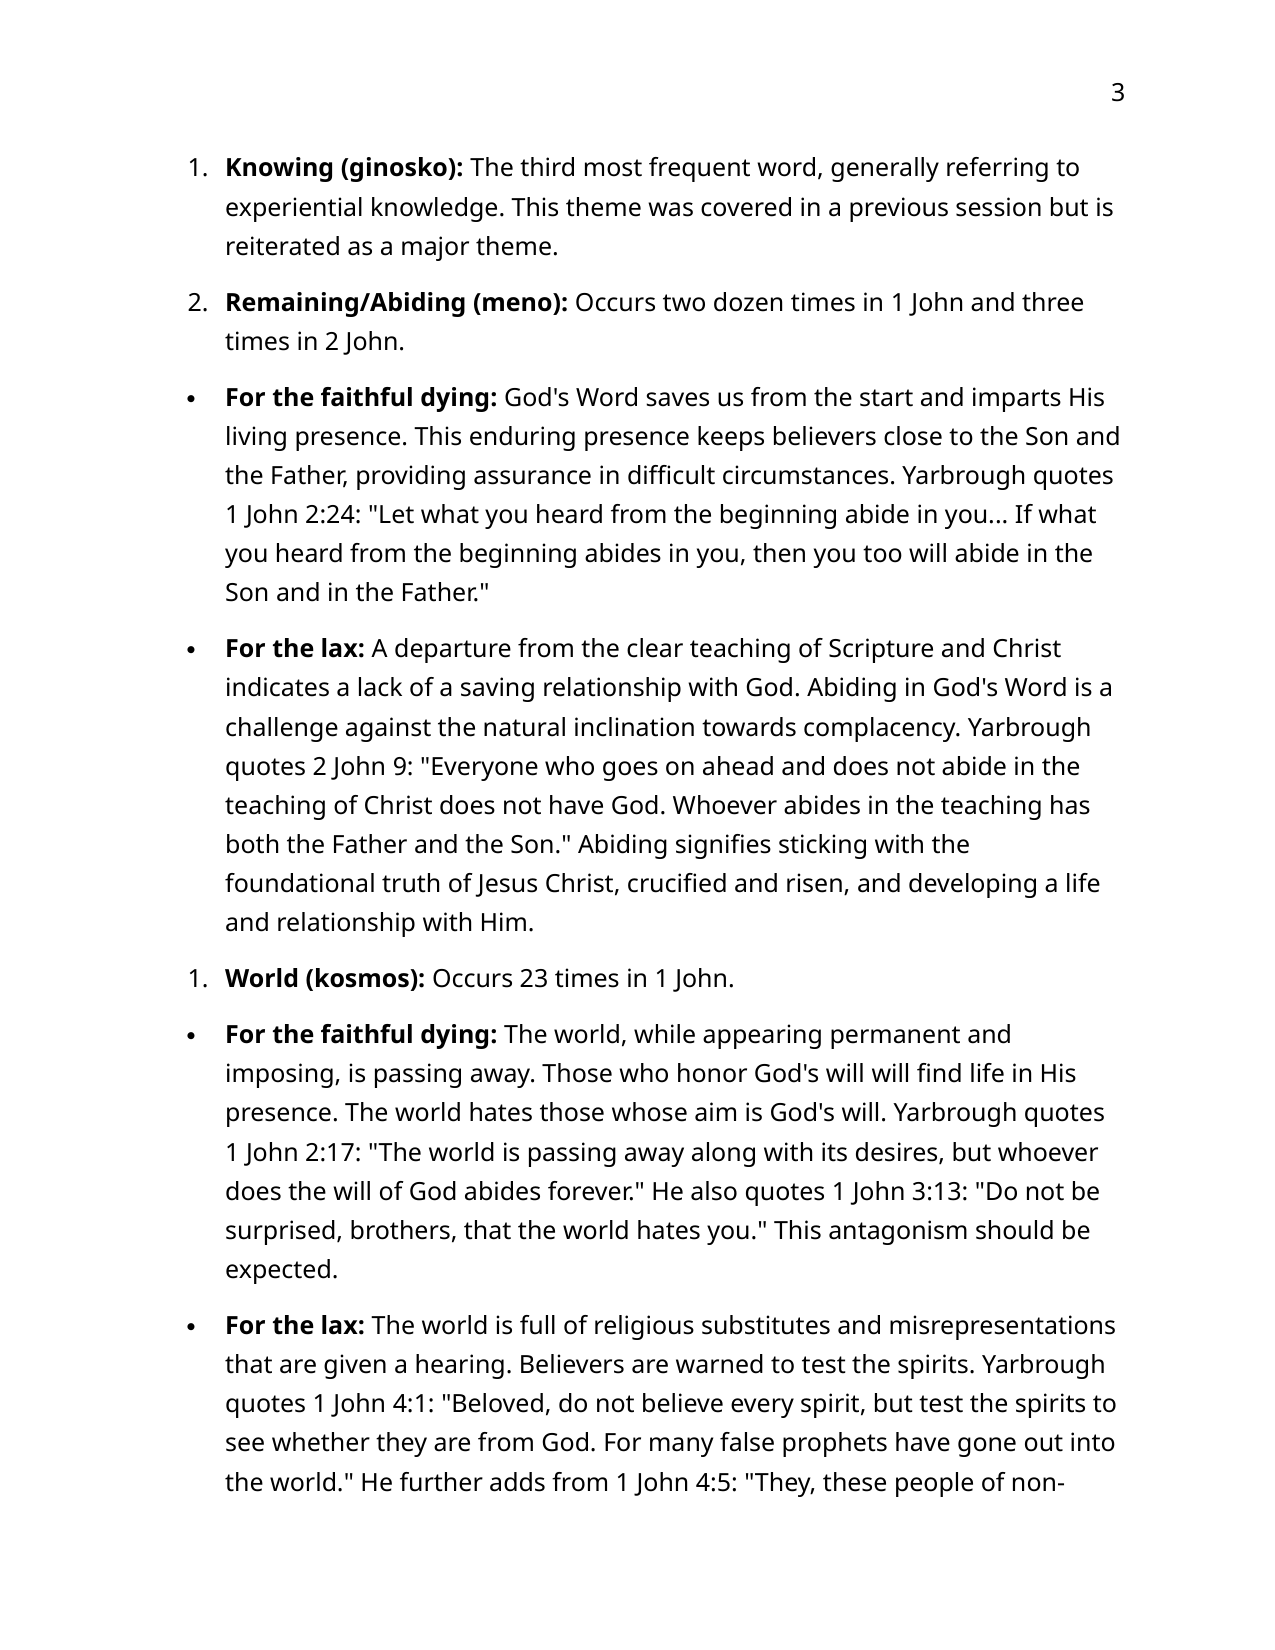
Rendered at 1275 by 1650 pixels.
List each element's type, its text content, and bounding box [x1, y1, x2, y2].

list For the faithful dying: God's Word saves us from the start and imparts His living presence. This enduring presence keeps believers close to the Son and the Father, providing assurance in difficult circumstances. Yarbrough quotes 1 John 2:24: "Let what you heard from the beginning abide in you... If what you heard from the beginning abides in you, then you too will abide in the Son and in the Father." [187, 379, 1125, 609]
list World (kosmos): Occurs 23 times in 1 John. [187, 961, 1125, 995]
list For the lax: A departure from the clear teaching of Scripture and Christ indicates a lack of a saving relationship with God. Abiding in God's Word is a challenge against the natural inclination towards complacency. Yarbrough quotes 2 John 9: "Everyone who goes on ahead and does not abide in the teaching of Christ does not have God. Whoever abides in the teaching has both the Father and the Son." Abiding signifies sticking with the foundational truth of Jesus Christ, crucified and risen, and developing a life and relationship with Him. [187, 631, 1125, 939]
list For the faithful dying: The world, while appearing permanent and imposing, is passing away. Those who honor God's will will find life in His presence. The world hates those whose aim is God's will. Yarbrough quotes 1 John 2:17: "The world is passing away along with its desires, but whoever does the will of God abides forever." He also quotes 1 John 3:13: "Do not be surprised, brothers, that the world hates you." This antagonism should be expected. [187, 1017, 1125, 1286]
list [187, 1307, 1125, 1498]
list Remaining/Abiding (meno): Occurs two dozen times in 1 John and three times in 2 John. [187, 284, 1125, 357]
list Knowing (ginosko): The third most frequent word, generally referring to experiential knowledge. This theme was covered in a previous session but is reiterated as a major theme. [187, 150, 1125, 262]
